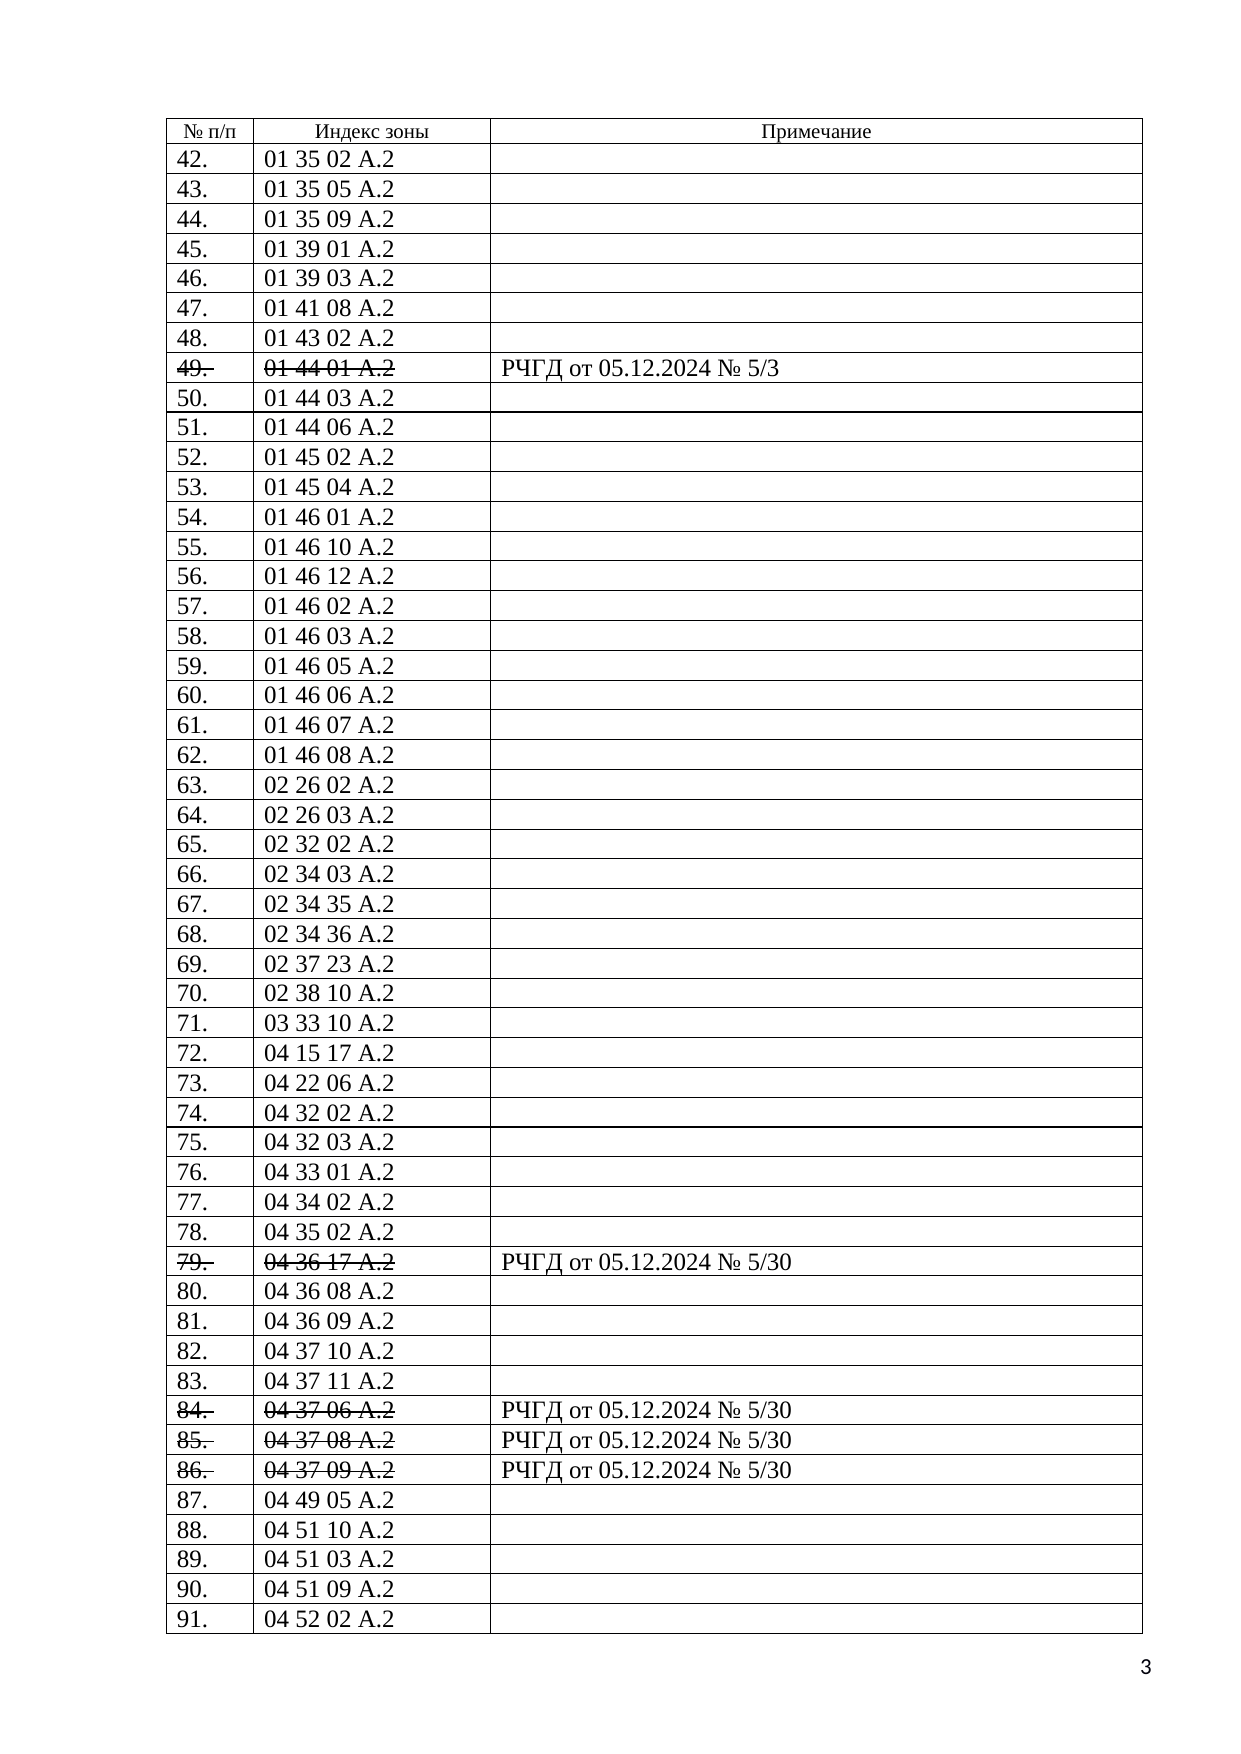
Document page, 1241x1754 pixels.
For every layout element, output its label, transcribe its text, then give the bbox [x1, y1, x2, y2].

table_cell [167, 532, 253, 560]
table_cell 01 46 06 А.2 [254, 681, 490, 709]
table_cell РЧГД от 05.12.2024 № 5/30 [491, 1455, 1142, 1484]
table_cell [167, 293, 253, 322]
table_cell [167, 442, 253, 471]
table_cell [167, 621, 253, 650]
table_cell [167, 1396, 253, 1424]
table_cell 04 32 03 А.2 [254, 1128, 490, 1156]
table_cell РЧГД от 05.12.2024 № 5/30 [491, 1425, 1142, 1454]
table_cell [167, 1425, 253, 1454]
table_cell [167, 1604, 253, 1633]
table_cell [167, 1247, 253, 1275]
table_cell [167, 204, 253, 233]
table_cell 01 46 07 А.2 [254, 710, 490, 739]
table_cell [167, 1545, 253, 1573]
table_cell 04 52 02 А.2 [254, 1604, 490, 1633]
table_cell 04 37 09 А.2 [254, 1455, 490, 1484]
table_cell [167, 1038, 253, 1067]
table_cell 01 46 12 А.2 [254, 561, 490, 590]
table_cell 04 37 08 А.2 [254, 1425, 490, 1454]
table_cell 04 36 08 А.2 [254, 1276, 490, 1305]
table_cell 01 46 01 А.2 [254, 502, 490, 531]
table_cell [491, 1276, 1142, 1305]
table_cell [491, 830, 1142, 858]
table_cell [167, 472, 253, 501]
table_cell 01 39 01 А.2 [254, 234, 490, 262]
table_cell [167, 919, 253, 948]
table_cell [167, 651, 253, 679]
table_cell [167, 1008, 253, 1037]
table_cell [167, 353, 253, 382]
table_cell 01 35 05 А.2 [254, 174, 490, 203]
table_cell [167, 1574, 253, 1603]
table_cell [167, 383, 253, 411]
table_cell [491, 1068, 1142, 1097]
table_cell [491, 949, 1142, 977]
table_cell [167, 1366, 253, 1394]
table_cell 01 39 03 А.2 [254, 264, 490, 292]
table_cell [491, 532, 1142, 560]
table_cell 04 51 03 А.2 [254, 1545, 490, 1573]
table_cell [167, 591, 253, 620]
table_cell 01 44 03 А.2 [254, 383, 490, 411]
table_cell 04 51 10 А.2 [254, 1515, 490, 1543]
table_cell [167, 1068, 253, 1097]
table_cell 01 35 09 А.2 [254, 204, 490, 233]
table_cell 04 37 10 А.2 [254, 1336, 490, 1365]
table_cell [491, 800, 1142, 828]
table_cell 04 22 06 А.2 [254, 1068, 490, 1097]
table_cell 01 46 05 А.2 [254, 651, 490, 679]
table_cell 04 36 09 А.2 [254, 1306, 490, 1335]
table_cell [491, 1545, 1142, 1573]
table_cell [491, 1038, 1142, 1067]
table_cell 04 33 01 А.2 [254, 1157, 490, 1186]
table_cell 01 44 06 А.2 [254, 413, 490, 441]
table_cell [491, 1485, 1142, 1514]
table_cell [167, 561, 253, 590]
table_cell 04 32 02 А.2 [254, 1098, 490, 1126]
table_cell [491, 919, 1142, 948]
table_cell [491, 651, 1142, 679]
table_cell 01 41 08 А.2 [254, 293, 490, 322]
table_cell 02 34 35 А.2 [254, 889, 490, 918]
table_cell [491, 740, 1142, 769]
table_cell 01 35 02 А.2 [254, 144, 490, 173]
table_cell [491, 323, 1142, 352]
table_cell [491, 979, 1142, 1007]
table_cell [167, 979, 253, 1007]
table_cell [167, 889, 253, 918]
table_cell 01 45 04 А.2 [254, 472, 490, 501]
table_cell [167, 1515, 253, 1543]
table_cell [491, 1336, 1142, 1365]
table_cell [167, 770, 253, 799]
table_cell [491, 1604, 1142, 1633]
table_cell [167, 859, 253, 888]
table_cell [491, 1128, 1142, 1156]
table_cell [167, 234, 253, 262]
table_cell 01 45 02 А.2 [254, 442, 490, 471]
table_cell [167, 264, 253, 292]
table_cell [491, 174, 1142, 203]
table_cell [167, 502, 253, 531]
table_cell [491, 1515, 1142, 1543]
table_cell 01 46 10 А.2 [254, 532, 490, 560]
table_cell РЧГД от 05.12.2024 № 5/30 [491, 1247, 1142, 1275]
table_cell 04 35 02 А.2 [254, 1217, 490, 1246]
table_cell 04 15 17 А.2 [254, 1038, 490, 1067]
table_cell [491, 383, 1142, 411]
table_cell 01 46 03 А.2 [254, 621, 490, 650]
table_cell 02 26 03 А.2 [254, 800, 490, 828]
table_cell [491, 413, 1142, 441]
table_cell 03 33 10 А.2 [254, 1008, 490, 1037]
table_header Примечание [491, 119, 1142, 143]
table_cell [491, 591, 1142, 620]
table_cell [491, 1217, 1142, 1246]
table_cell 02 26 02 А.2 [254, 770, 490, 799]
table_cell [491, 1187, 1142, 1216]
table_cell [491, 442, 1142, 471]
table_cell [491, 621, 1142, 650]
table_cell [491, 1574, 1142, 1603]
table_cell [491, 1008, 1142, 1037]
table_cell [167, 413, 253, 441]
table_cell [167, 1455, 253, 1484]
table_cell [491, 1366, 1142, 1394]
table_cell [491, 710, 1142, 739]
table_cell [167, 1187, 253, 1216]
table_cell [491, 889, 1142, 918]
table_cell [491, 144, 1142, 173]
table_cell 04 51 09 А.2 [254, 1574, 490, 1603]
table_cell [491, 681, 1142, 709]
table_cell [167, 740, 253, 769]
table_cell [491, 264, 1142, 292]
table_cell [491, 204, 1142, 233]
table_cell [167, 1336, 253, 1365]
table_cell [491, 1306, 1142, 1335]
table_cell [167, 1276, 253, 1305]
table_cell 04 34 02 А.2 [254, 1187, 490, 1216]
table_cell 04 37 06 А.2 [254, 1396, 490, 1424]
table_cell 02 37 23 А.2 [254, 949, 490, 977]
table_cell [491, 502, 1142, 531]
table_cell [167, 800, 253, 828]
table_cell 04 49 05 А.2 [254, 1485, 490, 1514]
table_cell 02 38 10 А.2 [254, 979, 490, 1007]
table_cell 01 46 02 А.2 [254, 591, 490, 620]
table_cell [491, 293, 1142, 322]
table_cell [491, 1098, 1142, 1126]
table_cell [167, 830, 253, 858]
table_cell [491, 859, 1142, 888]
table_cell [167, 323, 253, 352]
table_cell [167, 1157, 253, 1186]
table_cell 01 44 01 А.2 [254, 353, 490, 382]
table_cell [491, 770, 1142, 799]
table_cell [167, 681, 253, 709]
table_cell РЧГД от 05.12.2024 № 5/30 [491, 1396, 1142, 1424]
table_cell [167, 949, 253, 977]
table_cell [167, 174, 253, 203]
table_cell [167, 144, 253, 173]
table_cell 02 34 03 А.2 [254, 859, 490, 888]
table_cell РЧГД от 05.12.2024 № 5/3 [491, 353, 1142, 382]
table_cell [167, 1098, 253, 1126]
table_cell [491, 472, 1142, 501]
table_cell [167, 1485, 253, 1514]
table_cell [491, 234, 1142, 262]
table_cell [167, 1217, 253, 1246]
table_cell 02 34 36 А.2 [254, 919, 490, 948]
table_cell [167, 1306, 253, 1335]
table_cell 04 37 11 А.2 [254, 1366, 490, 1394]
table_cell 01 46 08 А.2 [254, 740, 490, 769]
table_cell [167, 1128, 253, 1156]
table_cell [167, 710, 253, 739]
table_cell [491, 561, 1142, 590]
table_cell 04 36 17 А.2 [254, 1247, 490, 1275]
table_header № п/п [167, 119, 253, 143]
table_cell 02 32 02 А.2 [254, 830, 490, 858]
table_header Индекс зоны [254, 119, 490, 143]
table_cell 01 43 02 А.2 [254, 323, 490, 352]
table_cell [491, 1157, 1142, 1186]
